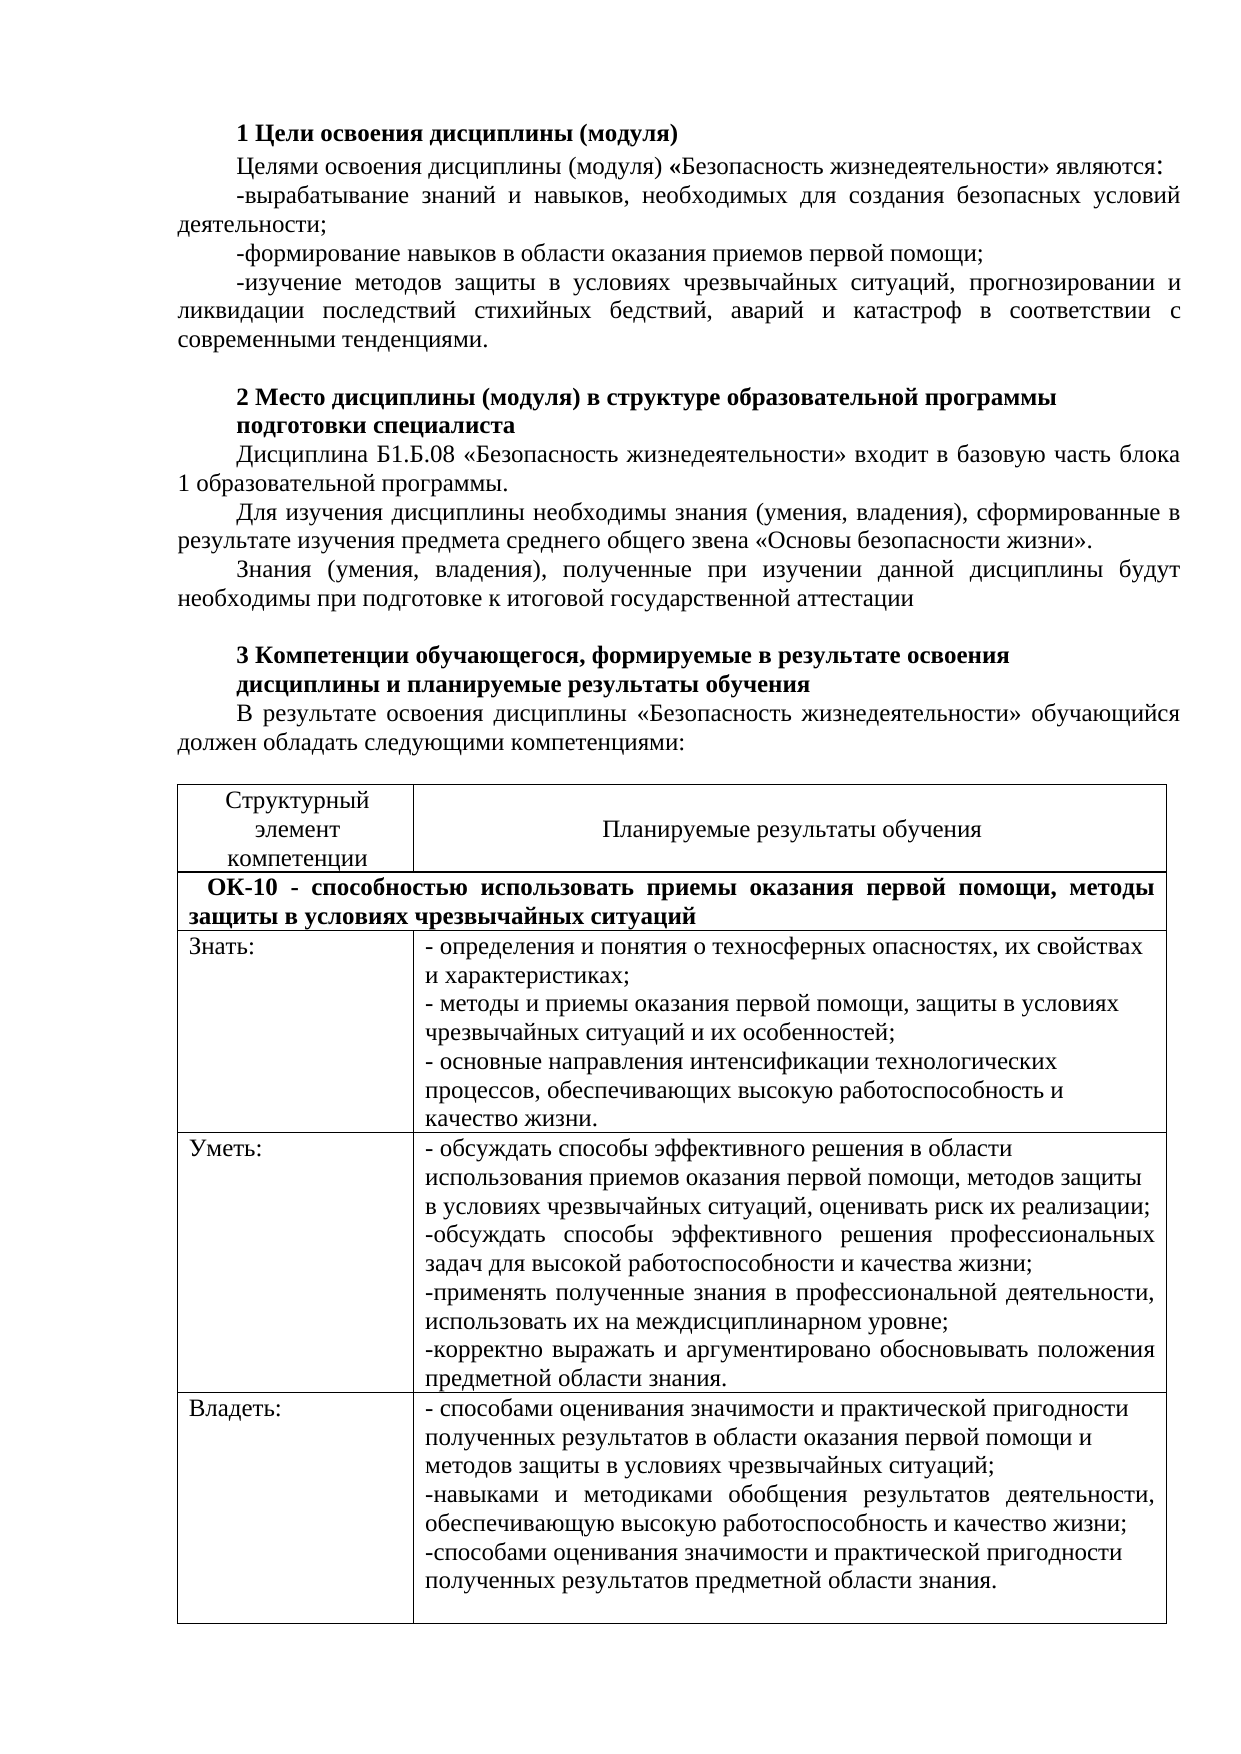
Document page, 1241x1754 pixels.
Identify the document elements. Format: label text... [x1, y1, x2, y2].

text 2 Место дисциплины (модуля) в структуре образовательной программы [177, 382, 1181, 410]
text 1 Цели освоения дисциплины (модуля) [177, 118, 1181, 147]
text Для изучения дисциплины необходимы знания (умения, владения), сформированные в результате изучения предмета среднего общего звена «Основы безопасности жизни». [177, 497, 1181, 554]
table_cell ОК-10 - способностью использовать приемы оказания первой помощи, методы защиты в условиях чрезвычайных ситуаций [178, 873, 1166, 930]
text дисциплины и планируемые результаты обучения [236, 669, 1181, 698]
table_header Структурный элемент компетенции [178, 785, 413, 871]
text подготовки специалиста [177, 410, 1181, 439]
table_cell - определения и понятия о техносферных опасностях, их свойствах и характеристиках; - методы и приемы оказания первой помощи, защиты в условиях чрезвычайных ситуаций и их особенностей; - основные направления интенсификации технологических процессов, обеспечивающих высокую работоспособность и качество жизни. [414, 931, 1166, 1132]
table_cell Владеть: [178, 1393, 413, 1623]
text В результате освоения дисциплины «Безопасность жизнедеятельности» обучающийся должен обладать следующими компетенциями: [177, 698, 1181, 755]
text -изучение методов защиты в условиях чрезвычайных ситуаций, прогнозировании и ликвидации последствий стихийных бедствий, аварий и катастроф в соответствии с современными тенденциями. [177, 267, 1181, 353]
text Дисциплина Б1.Б.08 «Безопасность жизнедеятельности» входит в базовую часть блока 1 образовательной программы. [177, 439, 1181, 497]
table_cell - обсуждать способы эффективного решения в области использования приемов оказания первой помощи, методов защиты в условиях чрезвычайных ситуаций, оценивать риск их реализации; -обсуждать способы эффективного решения профессиональных задач для высокой работоспособности и качества жизни; -применять полученные знания в профессиональной деятельности, использовать их на междисциплинарном уровне; -корректно выражать и аргументировано обосновывать положения предметной области знания. [414, 1133, 1166, 1392]
table_header Планируемые результаты обучения [414, 785, 1166, 871]
table_cell - способами оценивания значимости и практической пригодности полученных результатов в области оказания первой помощи и методов защиты в условиях чрезвычайных ситуаций; -навыками и методиками обобщения результатов деятельности, обеспечивающую высокую работоспособность и качество жизни; -способами оценивания значимости и практической пригодности полученных результатов предметной области знания. [414, 1393, 1166, 1623]
text -формирование навыков в области оказания приемов первой помощи; [177, 238, 1181, 267]
table_cell Уметь: [178, 1133, 413, 1392]
table_cell Знать: [178, 931, 413, 1132]
text 3 Компетенции обучающегося, формируемые в результате освоения [177, 640, 1181, 669]
text -вырабатывание знаний и навыков, необходимых для создания безопасных условий деятельности; [177, 180, 1181, 238]
text Знания (умения, владения), полученные при изучении данной дисциплины будут необходимы при подготовке к итоговой государственной аттестации [177, 554, 1181, 612]
text Целями освоения дисциплины (модуля) «Безопасность жизнедеятельности» являются: [177, 147, 1181, 180]
